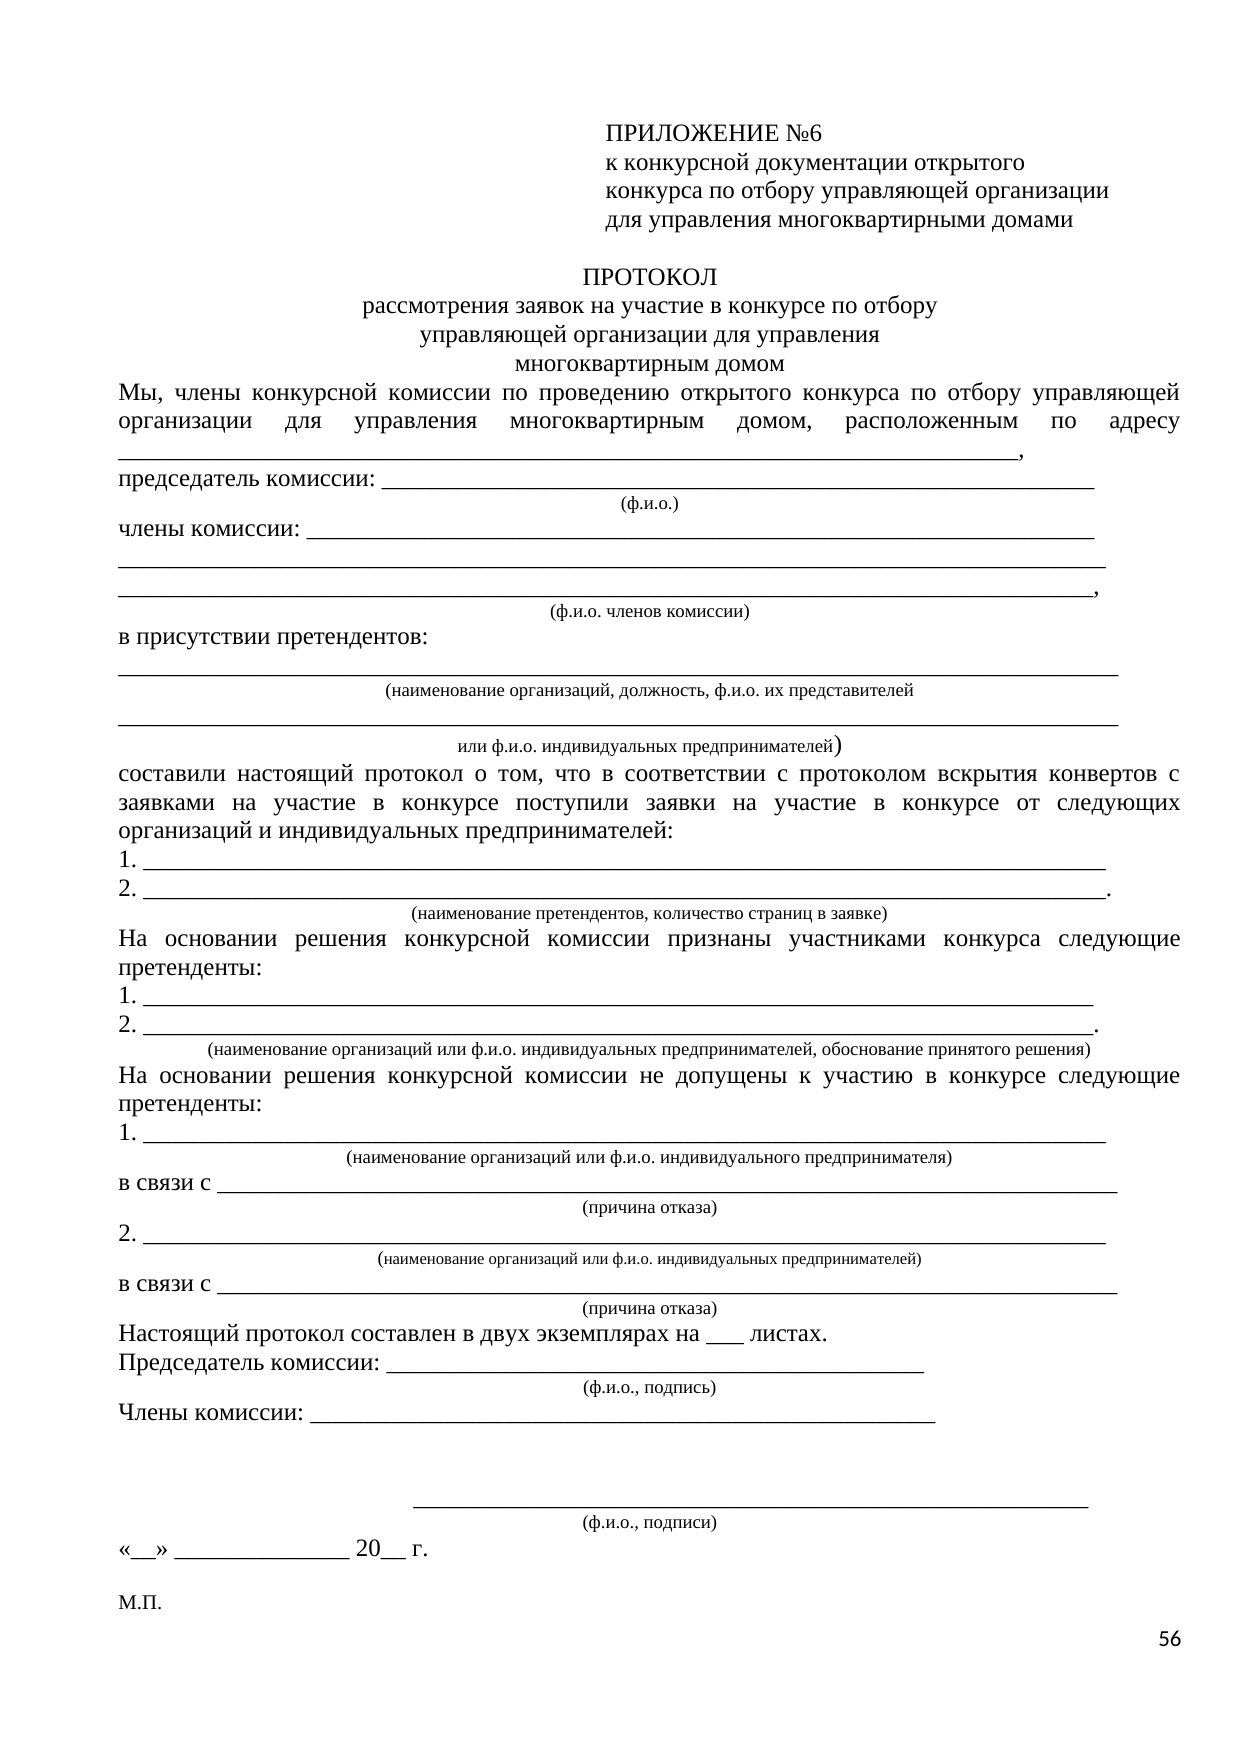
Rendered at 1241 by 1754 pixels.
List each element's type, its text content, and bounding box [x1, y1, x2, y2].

text (наименование претендентов, количество страниц в заявке) [118, 902, 1181, 923]
text (ф.и.о. членов комиссии) [118, 600, 1181, 621]
text (наименование организаций, должность, ф.и.о. их представителей [118, 679, 1181, 700]
text ________________________________________________________________________________ [118, 650, 1181, 679]
text (ф.и.о., подпись) [118, 1376, 1181, 1397]
text к конкурсной документации открытого [118, 147, 1181, 176]
text многоквартирным домом [118, 348, 1181, 377]
text ________________________________________________________________________________ [118, 700, 1181, 729]
text составили настоящий протокол о том, что в соответствии с протоколом вскрытия конвертов с заявками на участие в конкурсе поступили заявки на участие в конкурсе от следующих организаций и индивидуальных предпринимателей: [118, 758, 1181, 844]
text Настоящий протокол составлен в двух экземплярах на ___ листах. [118, 1318, 1181, 1347]
text 2. _____________________________________________________________________________ [118, 1218, 1181, 1247]
text для управления многоквартирными домами [118, 204, 1181, 233]
text (наименование организаций или ф.и.о. индивидуальных предпринимателей, обоснование принятого решения) [118, 1038, 1181, 1060]
text ______________________________________________________ [118, 1454, 1181, 1511]
text На основании решения конкурсной комиссии не допущены к участию в конкурсе следующие претенденты: [118, 1060, 1181, 1117]
text председатель комиссии: _________________________________________________________ [118, 463, 1181, 492]
text ______________________________________________________________________________, [118, 571, 1181, 600]
text Председатель комиссии: ___________________________________________ [118, 1347, 1181, 1376]
text (ф.и.о., подписи) [118, 1511, 1181, 1533]
text члены комиссии: _______________________________________________________________ [118, 513, 1181, 542]
text 1. ____________________________________________________________________________ [118, 981, 1181, 1009]
text (ф.и.о.) [118, 492, 1181, 513]
text 1. _____________________________________________________________________________ [118, 1117, 1181, 1146]
text (причина отказа) [118, 1297, 1181, 1318]
text На основании решения конкурсной комиссии признаны участниками конкурса следующие претенденты: [118, 923, 1181, 981]
text «__» ______________ 20__ г. [118, 1533, 1181, 1561]
text 1. _____________________________________________________________________________ [118, 844, 1181, 873]
text или ф.и.о. индивидуальных предпринимателей) [118, 729, 1181, 758]
text 2. _____________________________________________________________________________. [118, 873, 1181, 902]
text Мы, члены конкурсной комиссии по проведению открытого конкурса по отбору управляющей организации для управления многоквартирным домом, расположенным по адресу ________________________________________________________________________, [118, 377, 1181, 463]
text 2. ____________________________________________________________________________. [118, 1009, 1181, 1038]
text в связи с ________________________________________________________________________ [118, 1268, 1181, 1297]
text конкурса по отбору управляющей организации [118, 176, 1181, 204]
text Члены комиссии: __________________________________________________ [118, 1397, 1181, 1426]
text (причина отказа) [118, 1196, 1181, 1218]
text (наименование организаций или ф.и.о. индивидуального предпринимателя) [118, 1146, 1181, 1167]
text М.П. [118, 1590, 1181, 1614]
text в связи с ________________________________________________________________________ [118, 1167, 1181, 1196]
text ПРОТОКОЛ [118, 262, 1181, 291]
text ПРИЛОЖЕНИЕ №6 [118, 118, 1181, 147]
text управляющей организации для управления [118, 319, 1181, 348]
text _______________________________________________________________________________ [118, 542, 1181, 571]
text рассмотрения заявок на участие в конкурсе по отбору [118, 291, 1181, 319]
text в присутствии претендентов: [118, 621, 1181, 650]
text (наименование организаций или ф.и.о. индивидуальных предпринимателей) [118, 1247, 1181, 1268]
